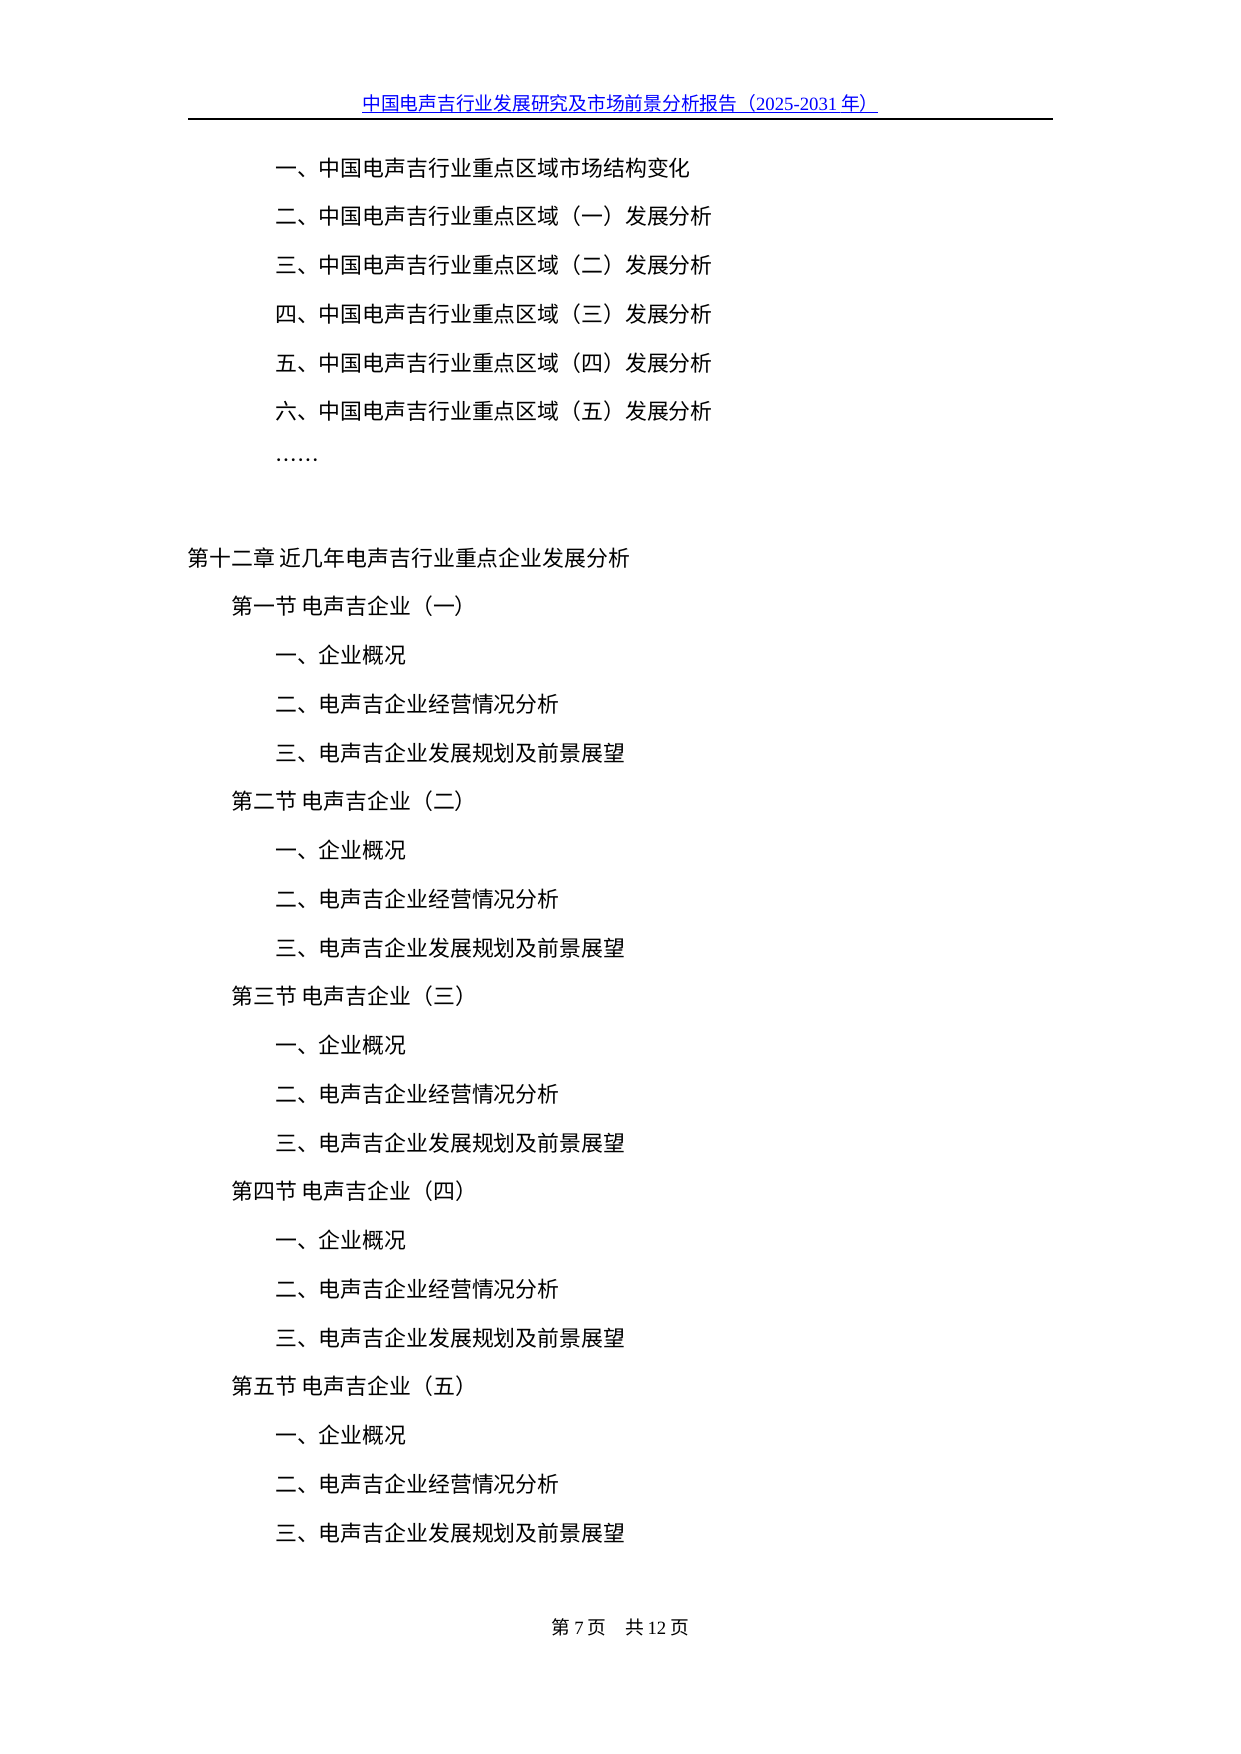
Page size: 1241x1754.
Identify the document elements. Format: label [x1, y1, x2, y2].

text [187, 150, 1053, 1548]
